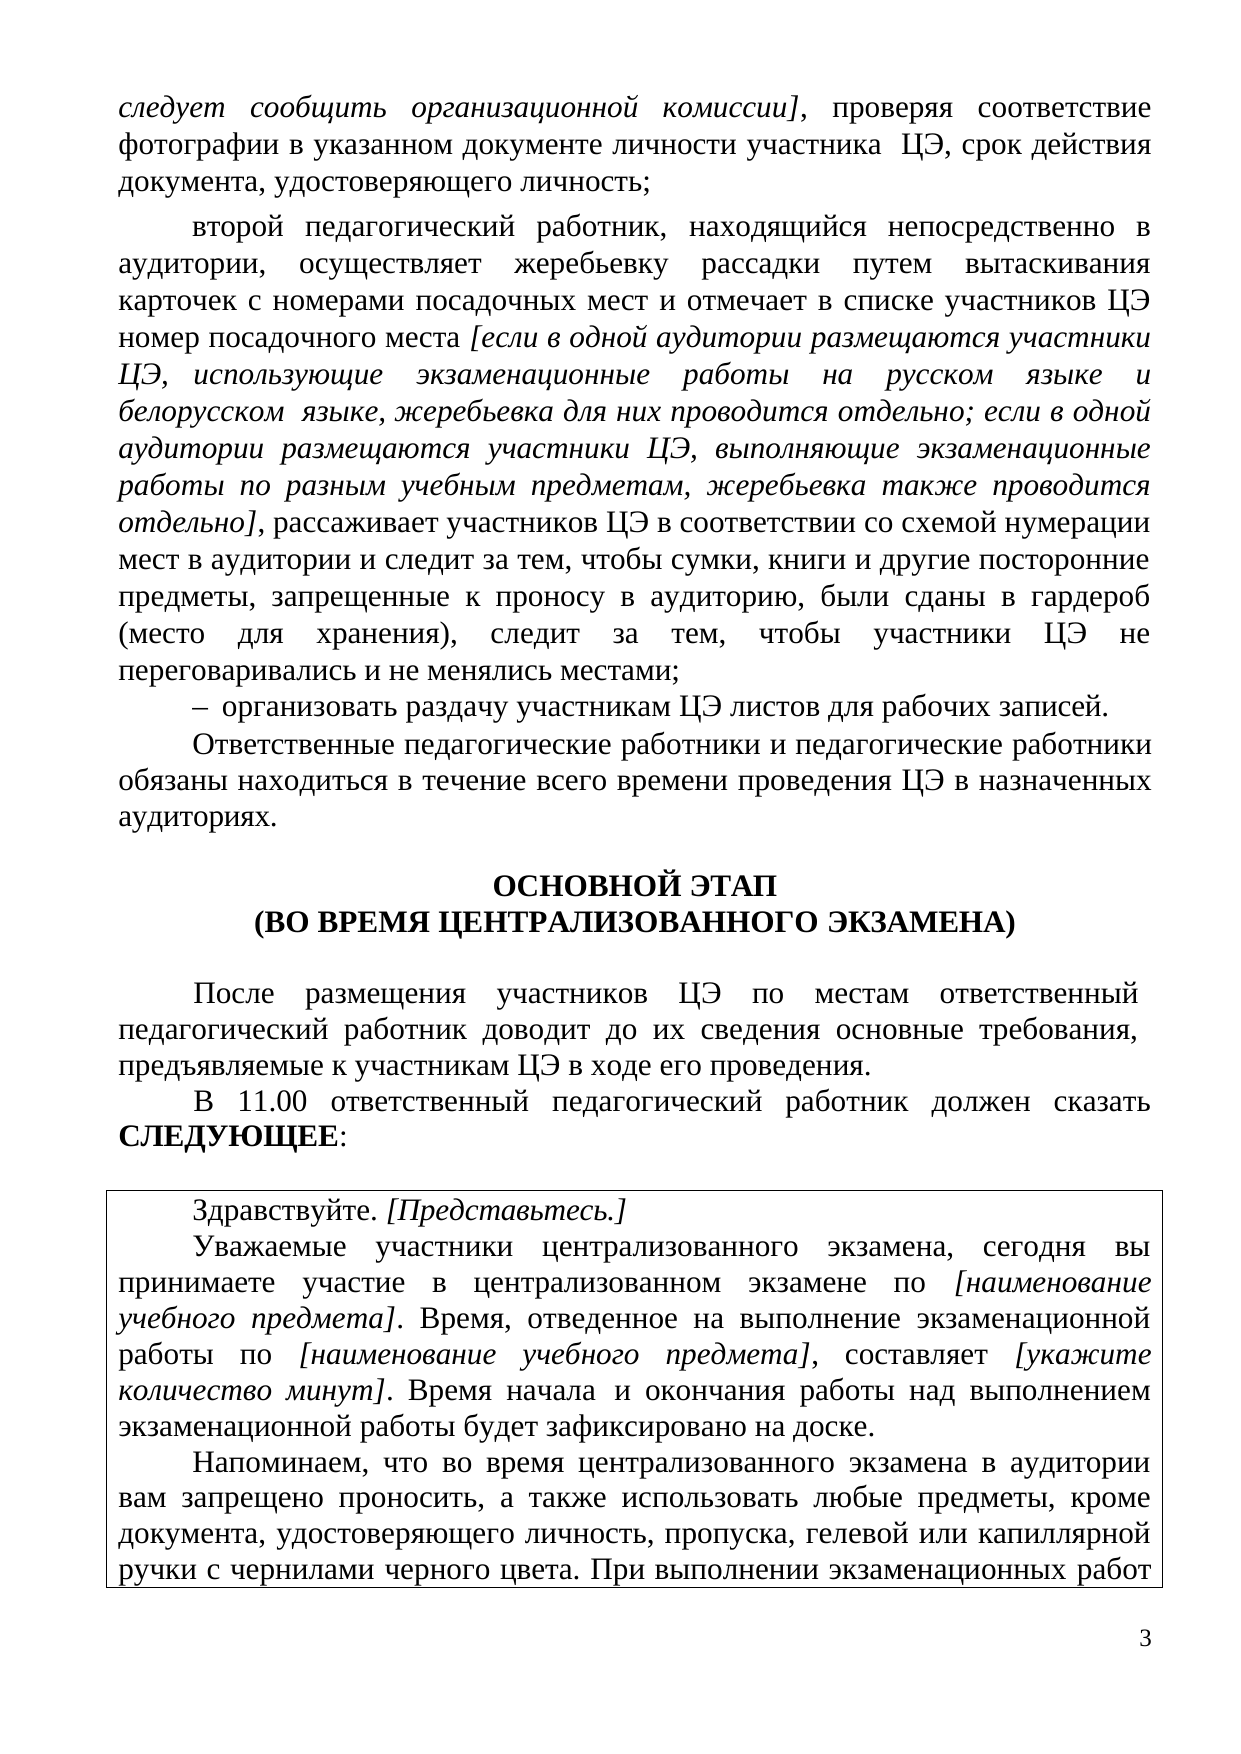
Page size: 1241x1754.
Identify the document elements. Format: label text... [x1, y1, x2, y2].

text После размещения участников ЦЭ по местам ответственный педагогический работник доводит до их сведения основные требования, предъявляемые к участникам ЦЭ в ходе его проведения. [118, 974, 1139, 1082]
list организовать раздачу участникам ЦЭ листов для рабочих записей. [192, 688, 1152, 723]
text В 11.00 ответственный педагогический работник должен сказать СЛЕДУЮЩЕЕ: [118, 1082, 1152, 1154]
text ОСНОВНОЙ ЭТАП [118, 868, 1152, 903]
text (ВО ВРЕМЯ ЦЕНТРАЛИЗОВАННОГО ЭКЗАМЕНА) [118, 903, 1152, 939]
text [118, 89, 1152, 198]
text Ответственные педагогические работники и педагогические работники обязаны находиться в течение всего времени проведения ЦЭ в назначенных аудиториях. [118, 725, 1152, 833]
text второй педагогический работник, находящийся непосредственно в аудитории, осуществляет жеребьевку рассадки путем вытаскивания карточек с номерами посадочных мест и отмечает в списке участников ЦЭ номер посадочного места [если в одной аудитории размещаются участники ЦЭ, использующие экзаменационные работы на русском языке и белорусском языке, жеребьевка для них проводится отдельно; если в одной аудитории размещаются участники ЦЭ, выполняющие экзаменационные работы по разным учебным предметам, жеребьевка также проводится отдельно], рассаживает участников ЦЭ в соответствии со схемой нумерации мест в аудитории и следит за тем, чтобы сумки, книги и другие посторонние предметы, запрещенные к проносу в аудиторию, были сданы в гардероб (место для хранения), следит за тем, чтобы участники ЦЭ не переговаривались и не менялись местами; [118, 207, 1152, 687]
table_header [107, 1191, 1162, 1587]
